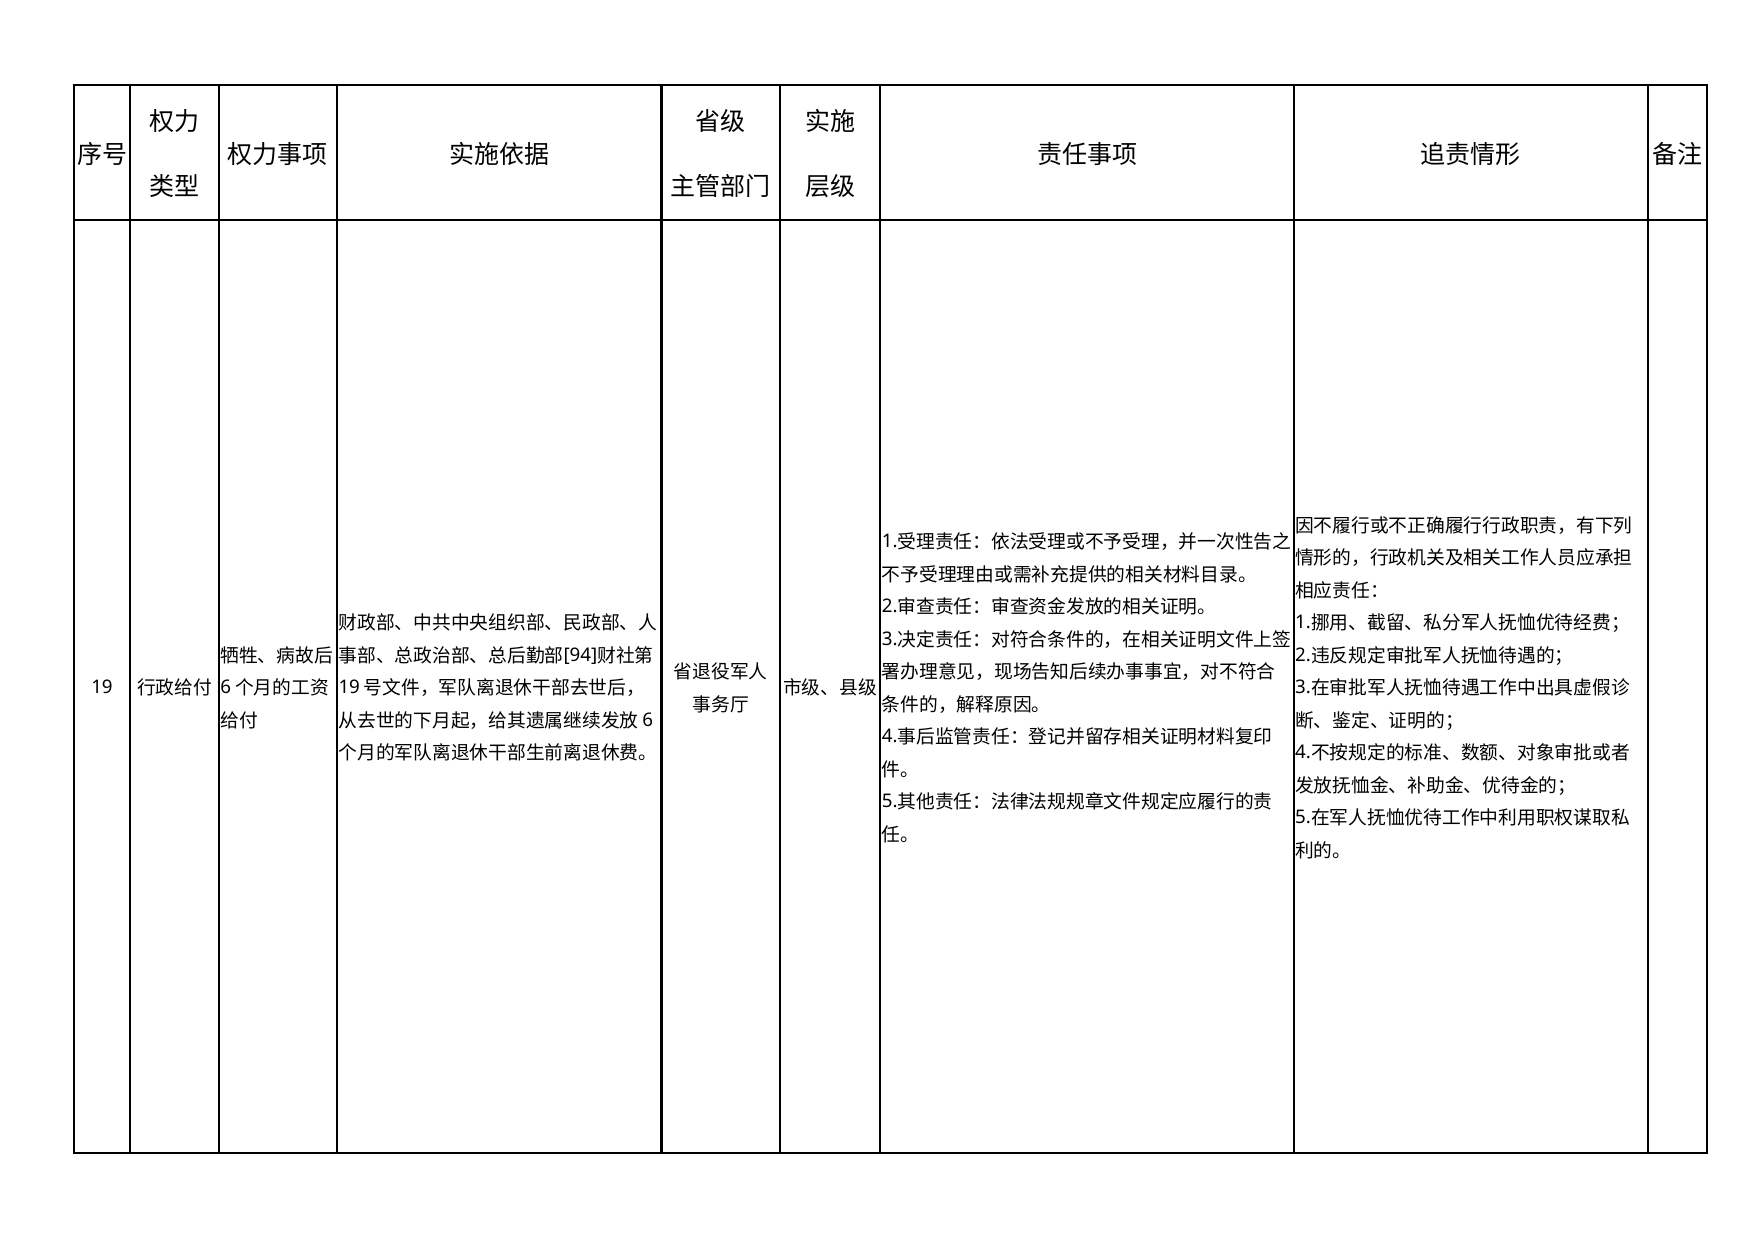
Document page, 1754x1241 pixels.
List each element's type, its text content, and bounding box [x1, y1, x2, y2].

table_cell 市级、县级 [781, 221, 879, 1152]
table_header 实施 层级 [781, 86, 879, 219]
table_cell 19 [75, 221, 129, 1152]
table_header 备注 [1649, 86, 1706, 219]
table_cell 省退役军人 事务厅 [663, 221, 779, 1152]
table_header 省级 主管部门 [663, 86, 779, 219]
table_cell 牺牲、病故后6个月的工资给付 [220, 221, 336, 1152]
table_header 权力事项 [220, 86, 336, 219]
table_cell 行政给付 [131, 221, 218, 1152]
table_header 责任事项 [881, 86, 1293, 219]
table_header 序号 [75, 86, 129, 219]
table_header 追责情形 [1295, 86, 1647, 219]
table_header 实施依据 [338, 86, 660, 219]
table_cell [1649, 221, 1706, 1152]
table_cell 财政部、中共中央组织部、民政部、人事部、总政治部、总后勤部[94]财社第19号文件，军队离退休干部去世后，从去世的下月起，给其遗属继续发放6个月的军队离退休干部生前离退休费。 [338, 221, 660, 1152]
table_header 权力 类型 [131, 86, 218, 219]
